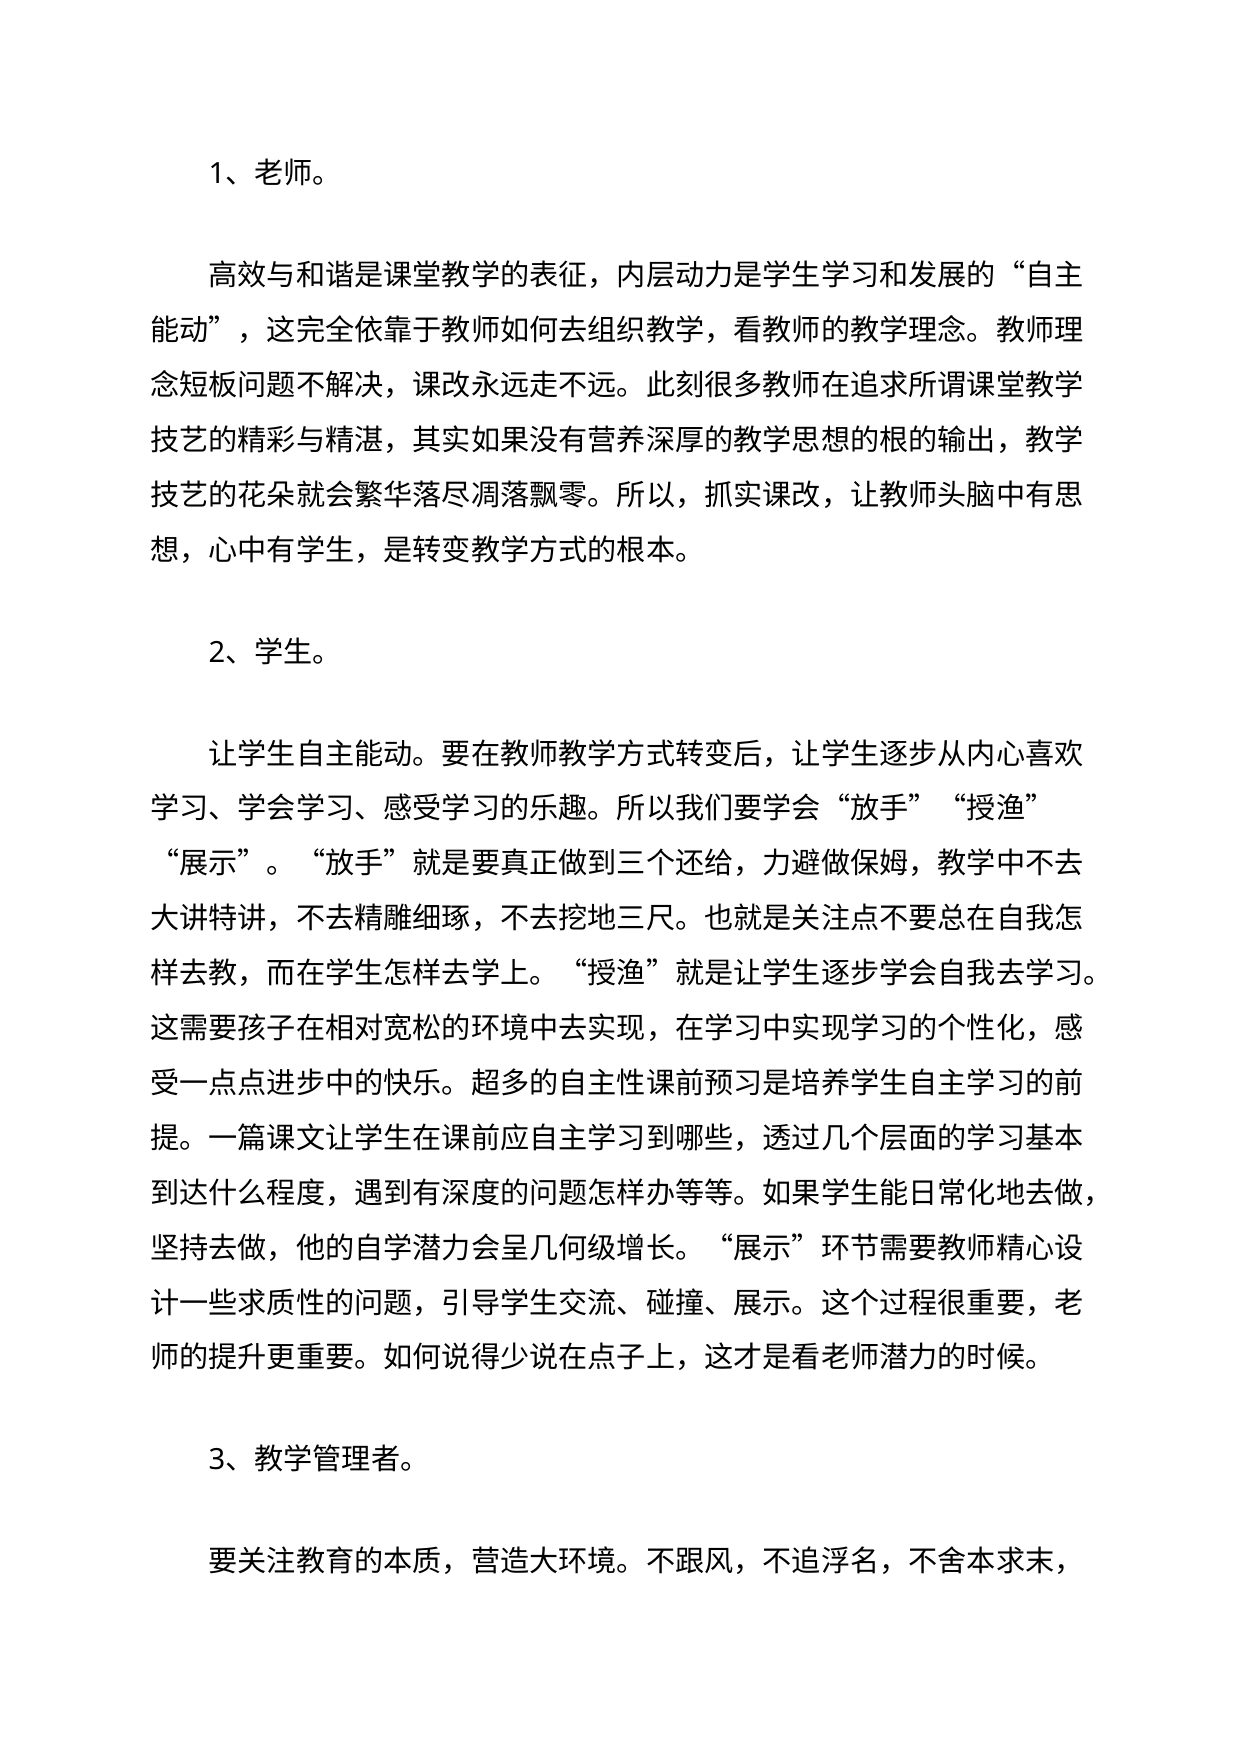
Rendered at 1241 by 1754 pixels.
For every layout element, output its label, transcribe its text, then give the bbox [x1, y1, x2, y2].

text 3、教学管理者。 [150, 1436, 1090, 1478]
text 2、学生。 [150, 628, 1090, 671]
text 1、老师。 [150, 150, 1090, 192]
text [150, 1538, 1090, 1580]
text 高效与和谐是课堂教学的表征，内层动力是学生学习和发展的“自主能动”，这完全依靠于教师如何去组织教学，看教师的教学理念。教师理念短板问题不解决，课改永远走不远。此刻很多教师在追求所谓课堂教学技艺的精彩与精湛，其实如果没有营养深厚的教学思想的根的输出，教学技艺的花朵就会繁华落尽凋落飘零。所以，抓实课改，让教师头脑中有思想，心中有学生，是转变教学方式的根本。 [150, 252, 1090, 569]
text 让学生自主能动。要在教师教学方式转变后，让学生逐步从内心喜欢学习、学会学习、感受学习的乐趣。所以我们要学会“放手”“授渔”“展示”。“放手”就是要真正做到三个还给，力避做保姆，教学中不去大讲特讲，不去精雕细琢，不去挖地三尺。也就是关注点不要总在自我怎样去教，而在学生怎样去学上。“授渔”就是让学生逐步学会自我去学习。这需要孩子在相对宽松的环境中去实现，在学习中实现学习的个性化，感受一点点进步中的快乐。超多的自主性课前预习是培养学生自主学习的前提。一篇课文让学生在课前应自主学习到哪些，透过几个层面的学习基本到达什么程度，遇到有深度的问题怎样办等等。如果学生能日常化地去做，坚持去做，他的自学潜力会呈几何级增长。“展示”环节需要教师精心设计一些求质性的问题，引导学生交流、碰撞、展示。这个过程很重要，老师的提升更重要。如何说得少说在点子上，这才是看老师潜力的时候。 [150, 730, 1090, 1376]
